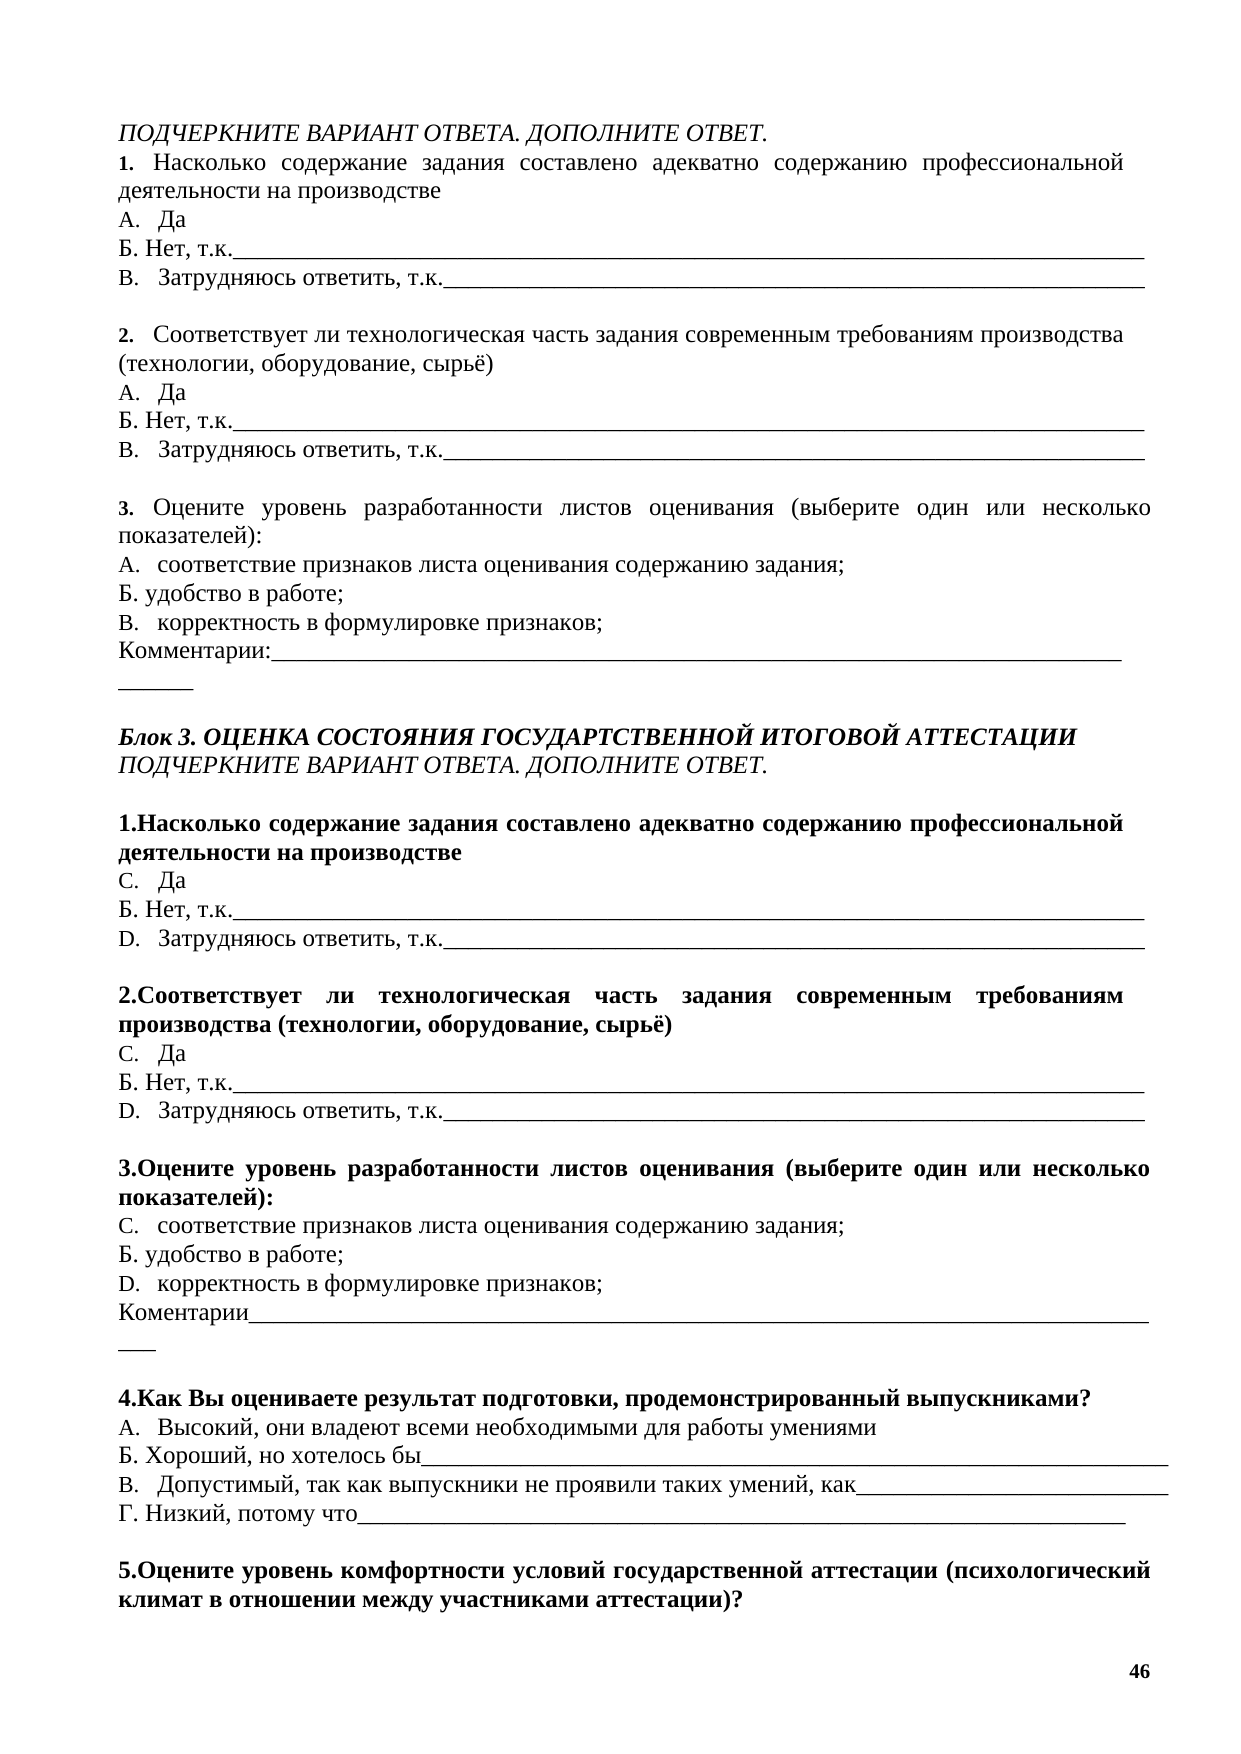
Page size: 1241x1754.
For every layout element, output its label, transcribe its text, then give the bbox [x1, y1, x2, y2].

text Б. Нет, т.к. [118, 406, 1152, 434]
text ПОДЧЕРКНИТЕ ВАРИАНТ ОТВЕТА. ДОПОЛНИТЕ ОТВЕТ. [118, 118, 1152, 147]
list соответствие признаков листа оценивания содержанию задания; [118, 1211, 1152, 1239]
text Блок 3. ОЦЕНКА СОСТОЯНИЯ ГОСУДАРТСТВЕННОЙ ИТОГОВОЙ АТТЕСТАЦИИ [118, 722, 1152, 751]
text Б. Нет, т.к. [118, 233, 1152, 262]
list Да [118, 1038, 1152, 1067]
text Г. Низкий, потому что [118, 1498, 1152, 1527]
text Б. удобство в работе; [118, 578, 1152, 607]
list Соответствует ли технологическая часть задания современным требованиям производства (технологии, оборудование, сырьё) [118, 319, 1124, 377]
list Затрудняюсь ответить, т.к. [118, 923, 1152, 952]
list корректность в формулировке признаков; [118, 607, 1152, 636]
list Высокий, они владеют всеми необходимыми для работы умениями [118, 1412, 1152, 1441]
text 2.Соответствует ли технологическая часть задания современным требованиям производства (технологии, оборудование, сырьё) [118, 981, 1124, 1038]
list Затрудняюсь ответить, т.к. [118, 262, 1152, 291]
text Б. Хороший, но хотелось бы [118, 1441, 1152, 1469]
list Да [118, 866, 1152, 894]
text Б. удобство в работе; [118, 1239, 1152, 1268]
text Комментарии:__________________________________________________________________________ [118, 636, 1124, 693]
text Б. Нет, т.к. [118, 894, 1152, 923]
list Насколько содержание задания составлено адекватно содержанию профессиональной деятельности на производстве [118, 147, 1124, 204]
list Да [118, 377, 1152, 406]
list Оцените уровень разработанности листов оценивания (выберите один или несколько показателей): [118, 492, 1152, 549]
text 5.Оцените уровень комфортности условий государственной аттестации (психологический климат в отношении между участниками аттестации)? [118, 1556, 1152, 1613]
text 1.Насколько содержание задания составлено адекватно содержанию профессиональной деятельности на производстве [118, 808, 1124, 866]
text ПОДЧЕРКНИТЕ ВАРИАНТ ОТВЕТА. ДОПОЛНИТЕ ОТВЕТ. [118, 751, 1152, 779]
list Затрудняюсь ответить, т.к. [118, 1096, 1152, 1124]
list Затрудняюсь ответить, т.к. [118, 434, 1152, 463]
text Коментарии___________________________________________________________________________ [118, 1297, 1152, 1354]
list корректность в формулировке признаков; [118, 1268, 1152, 1297]
text 3.Оцените уровень разработанности листов оценивания (выберите один или несколько показателей): [118, 1153, 1152, 1211]
list Допустимый, так как выпускники не проявили таких умений, как [118, 1469, 1152, 1498]
text 4.Как Вы оцениваете результат подготовки, продемонстрированный выпускниками? [118, 1383, 1152, 1412]
text Б. Нет, т.к. [118, 1067, 1152, 1096]
list соответствие признаков листа оценивания содержанию задания; [118, 549, 1152, 578]
list Да [118, 204, 1152, 233]
